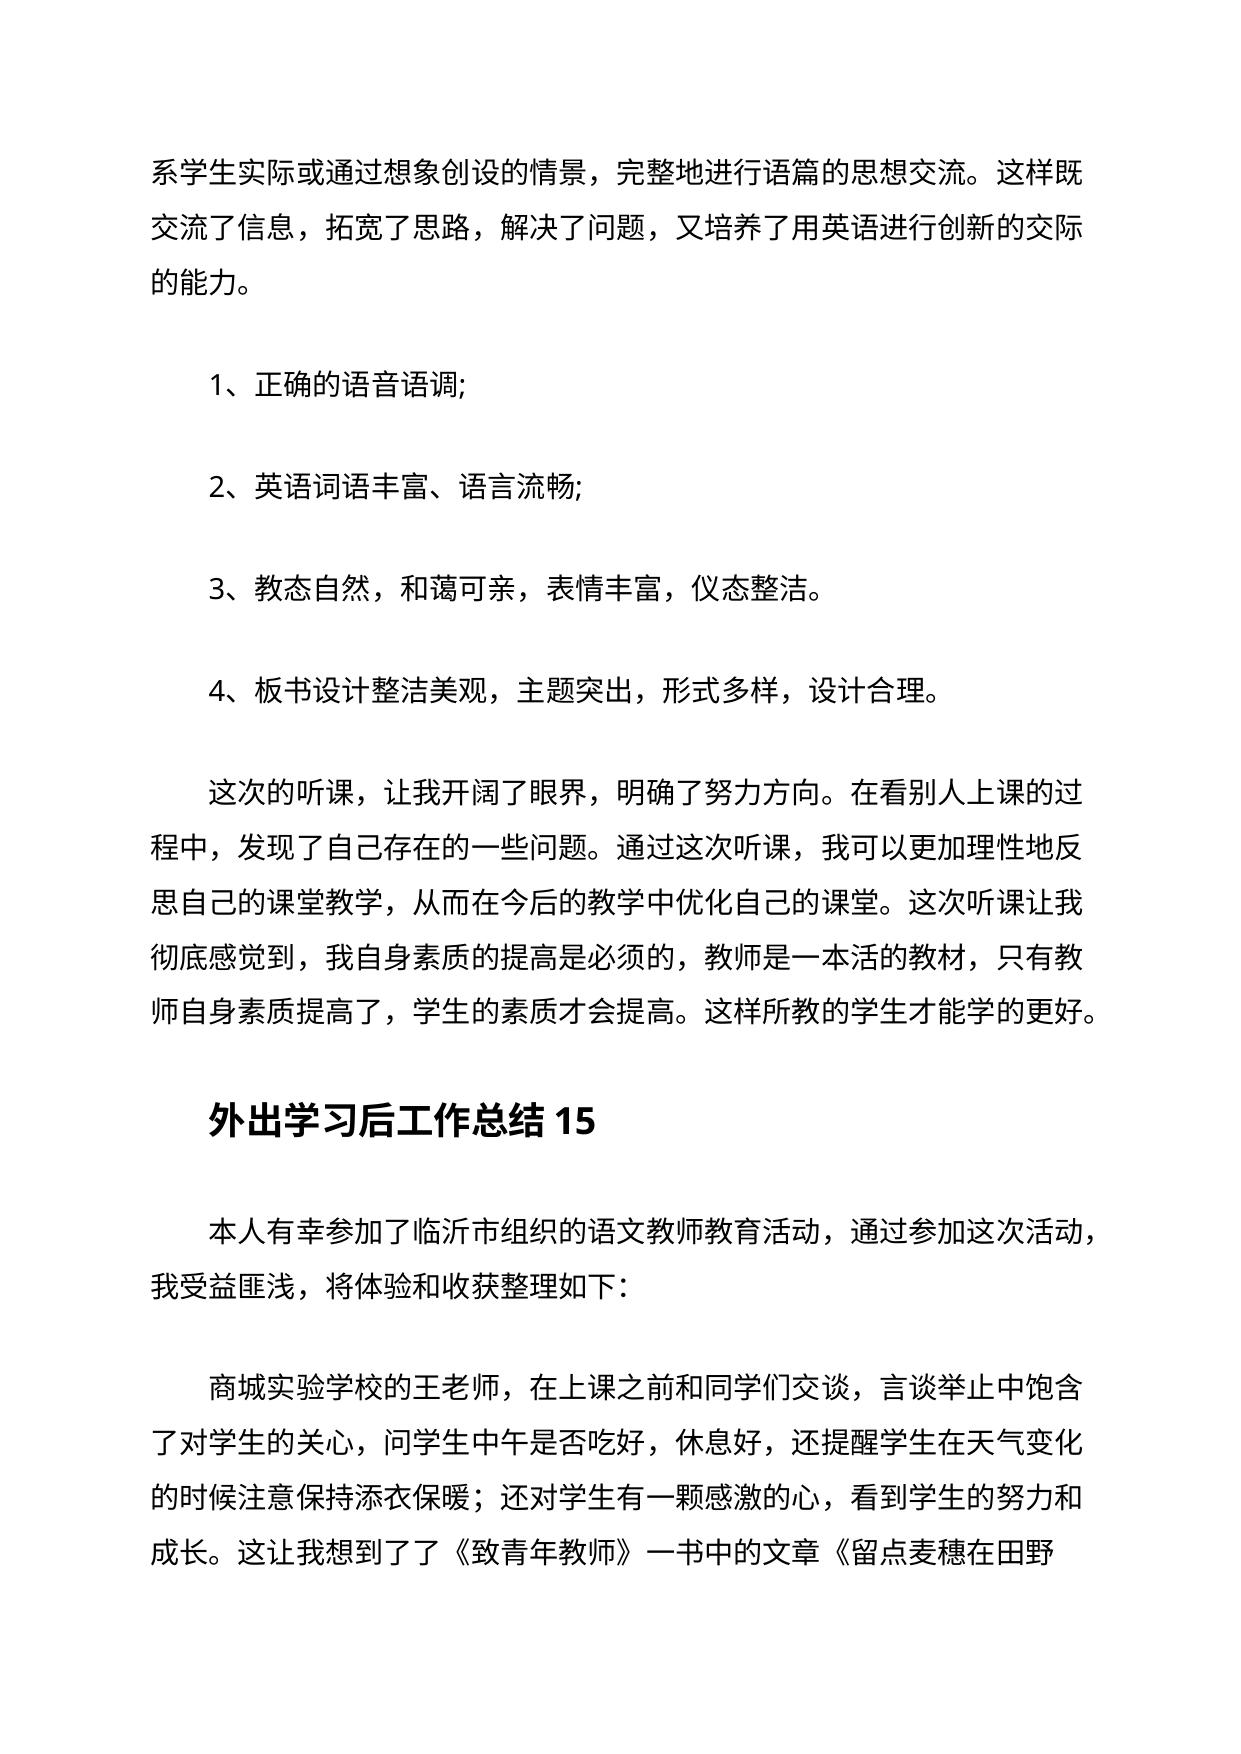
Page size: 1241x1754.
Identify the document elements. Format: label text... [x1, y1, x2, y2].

text 1、正确的语音语调; [150, 362, 1090, 404]
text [150, 1365, 1090, 1572]
text 2、英语词语丰富、语言流畅; [150, 463, 1090, 506]
text 4、板书设计整洁美观，主题突出，形式多样，设计合理。 [150, 667, 1090, 710]
text 这次的听课，让我开阔了眼界，明确了努力方向。在看别人上课的过程中，发现了自己存在的一些问题。通过这次听课，我可以更加理性地反思自己的课堂教学，从而在今后的教学中优化自己的课堂。这次听课让我彻底感觉到，我自身素质的提高是必须的，教师是一本活的教材，只有教师自身素质提高了，学生的素质才会提高。这样所教的学生才能学的更好。 [150, 769, 1090, 1031]
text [150, 150, 1090, 302]
text 外出学习后工作总结15 [150, 1091, 1090, 1145]
text 本人有幸参加了临沂市组织的语文教师教育活动，通过参加这次活动，我受益匪浅，将体验和收获整理如下： [150, 1208, 1090, 1306]
text 3、教态自然，和蔼可亲，表情丰富，仪态整洁。 [150, 566, 1090, 608]
